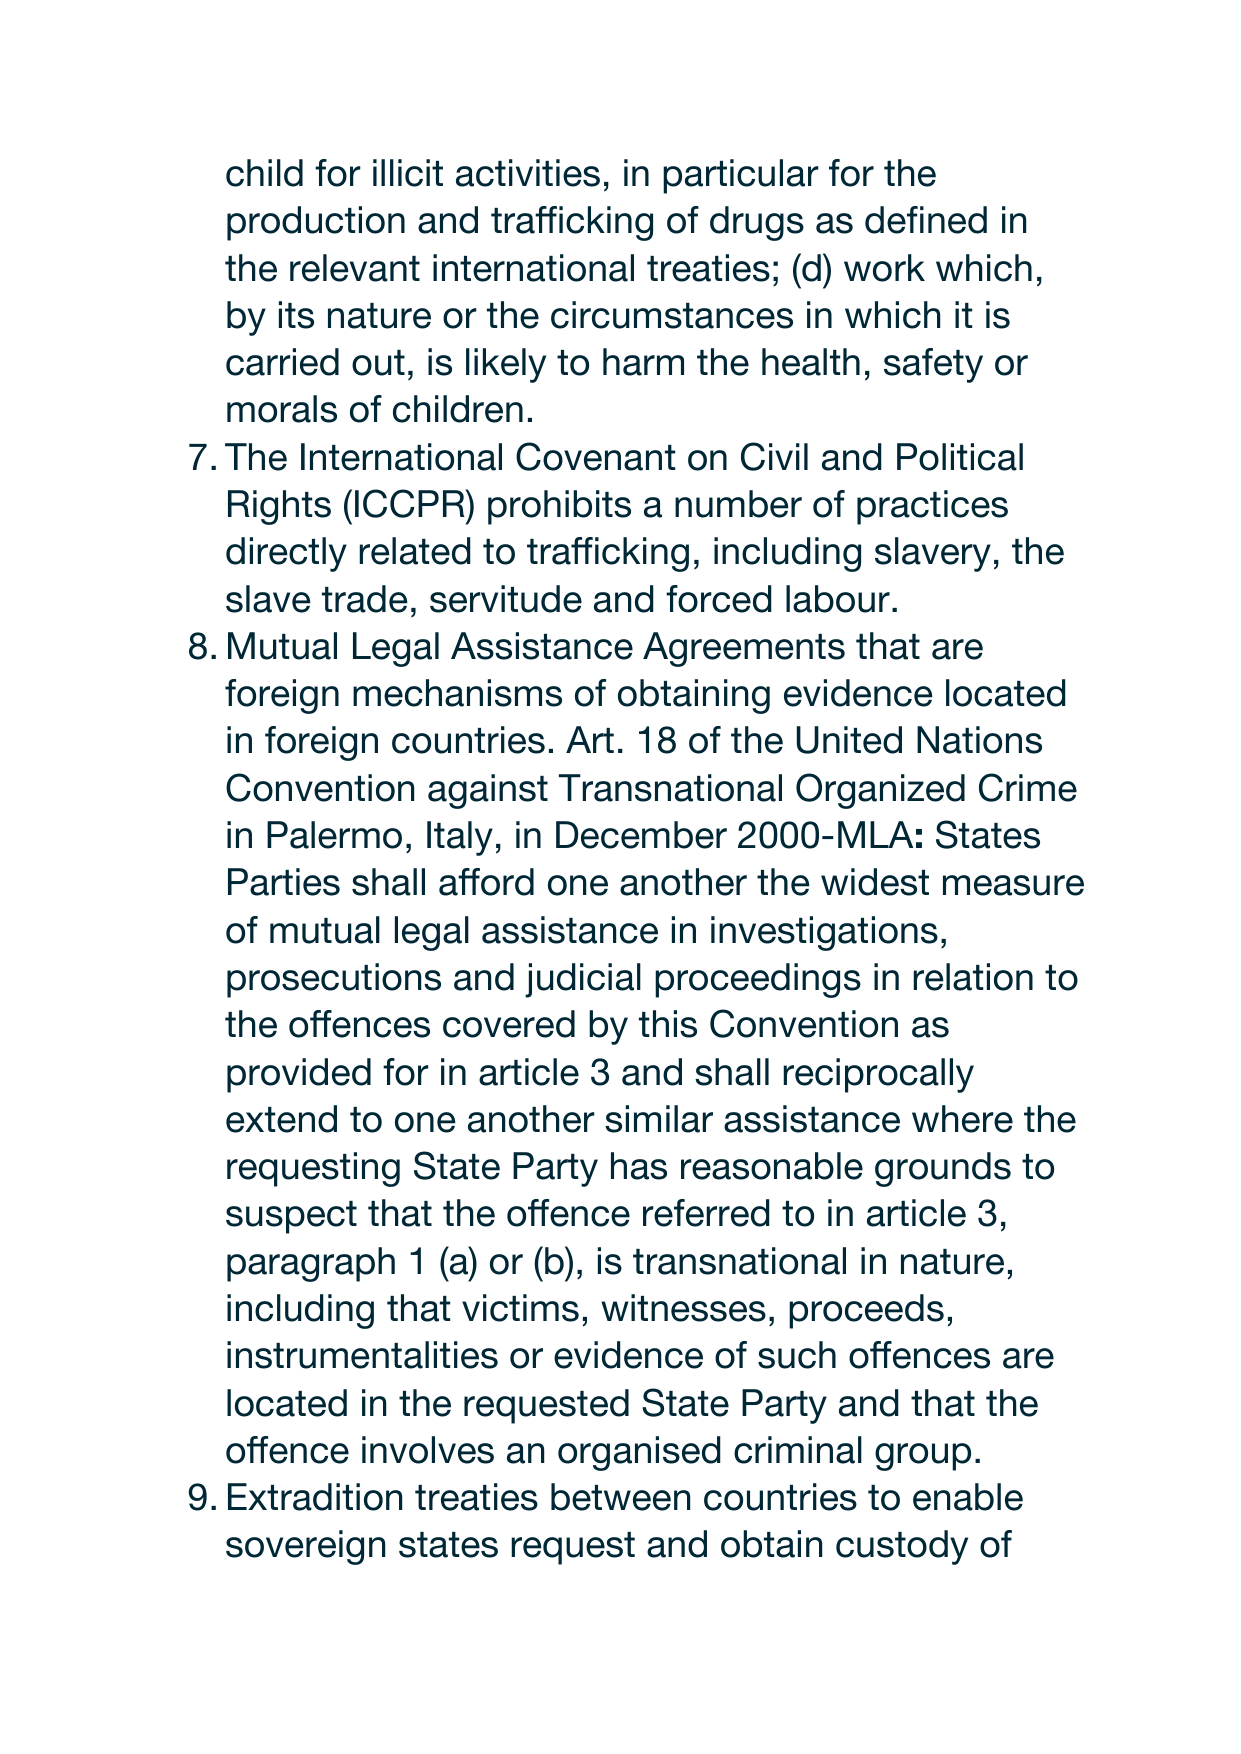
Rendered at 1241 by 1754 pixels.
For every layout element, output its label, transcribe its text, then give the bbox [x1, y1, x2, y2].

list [187, 1474, 225, 1569]
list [187, 150, 1090, 434]
list The International Covenant on Civil and Political Rights (ICCPR) prohibits a number of practices directly related to trafficking, including slavery, the slave trade, servitude and forced labour. [901, 434, 1090, 623]
list Mutual Legal Assistance Agreements that are foreign mechanisms of obtaining evidence located in foreign countries. Art. 18 of the United Nations Convention against Transnational Organized Crime in Palermo, Italy, in December 2000-MLA: States Parties shall afford one another the widest measure of mutual legal assistance in investigations, prosecutions and judicial proceedings in relation to the offences covered by this Convention as provided for in article 3 and shall reciprocally extend to one another similar assistance where the requesting State Party has reasonable grounds to suspect that the offence referred to in article 3, paragraph 1 (a) or (b), is transnational in nature, including that victims, witnesses, proceeds, instrumentalities or evidence of such offences are located in the requested State Party and that the offence involves an organised criminal group. [187, 623, 1090, 1474]
